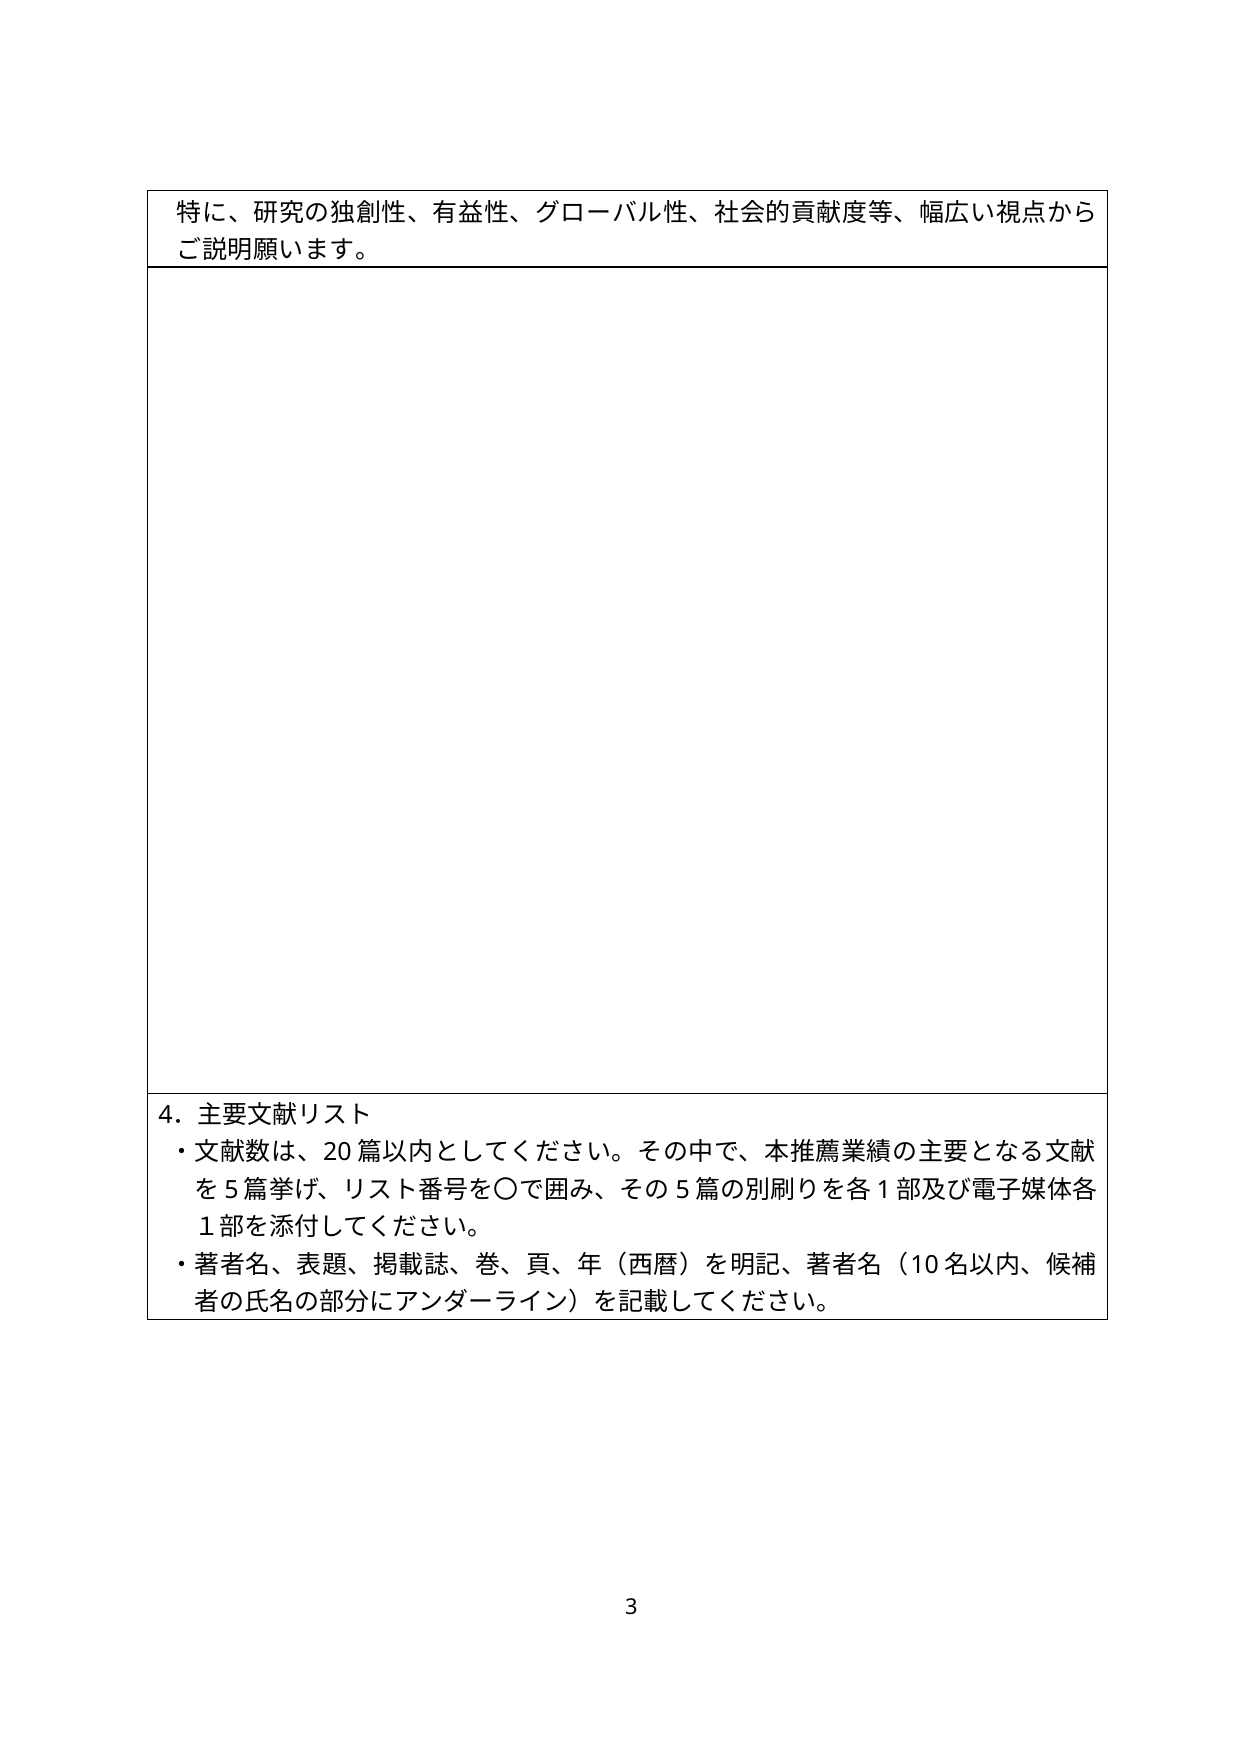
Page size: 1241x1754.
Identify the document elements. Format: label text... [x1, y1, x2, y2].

table_cell 4．主要文献リスト ・文献数は、20篇以内としてください。その中で、本推薦業績の主要となる文献を5篇挙げ、リスト番号を〇で囲み、その5篇の別刷りを各1部及び電子媒体各１部を添付してください。 ・著者名、表題、掲載誌、巻、頁、年（西暦）を明記、著者名（10名以内、候補者の氏名の部分にアンダーライン）を記載してください。 [148, 1094, 1107, 1318]
table_cell [148, 268, 1107, 1092]
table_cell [148, 191, 1107, 266]
